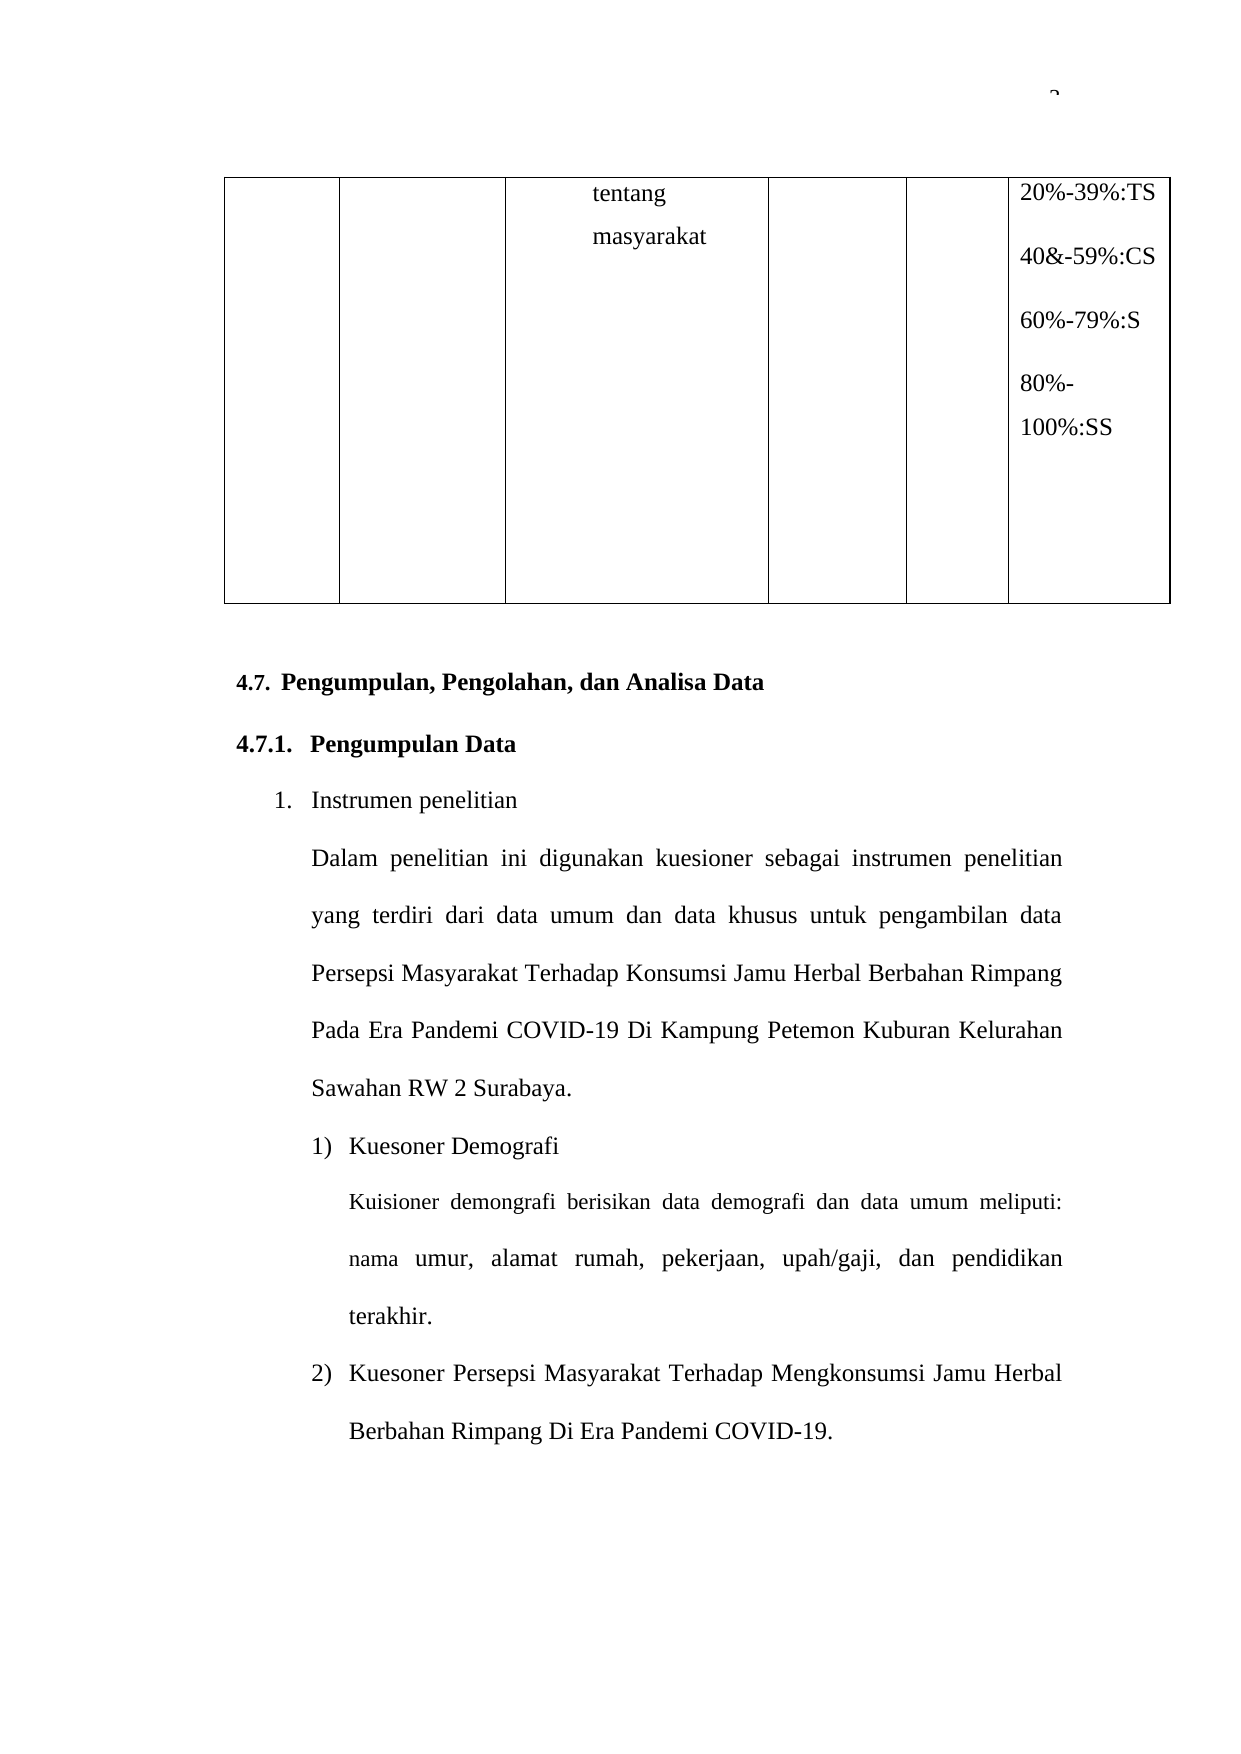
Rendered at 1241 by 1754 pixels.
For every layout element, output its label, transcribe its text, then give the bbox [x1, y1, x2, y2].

list Kuesoner Persepsi Masyarakat Terhadap Mengkonsumsi Jamu Herbal Berbahan Rimpang Di Era Pandemi COVID-19. [311, 1358, 1063, 1445]
table_header tentang masyarakat [506, 178, 768, 603]
table_header [225, 178, 339, 603]
text Kuisioner demongrafi berisikan data demografi dan data umum meliputi: nama umur, alamat rumah, pekerjaan, upah/gaji, dan pendidikan terakhir. [349, 1188, 1063, 1330]
table_header [907, 178, 1008, 603]
subtitle Pengumpulan, Pengolahan, dan Analisa Data [236, 667, 1203, 696]
text Dalam penelitian ini digunakan kuesioner sebagai instrumen penelitian yang terdiri dari data umum dan data khusus untuk pengambilan data Persepsi Masyarakat Terhadap Konsumsi Jamu Herbal Berbahan Rimpang Pada Era Pandemi COVID-19 Di Kampung Petemon Kuburan Kelurahan Sawahan RW 2 Surabaya. [311, 843, 1063, 1102]
list Kuesoner Demografi [311, 1131, 1203, 1159]
table_header [769, 178, 906, 603]
list Instrumen penelitian [274, 786, 1203, 814]
subtitle Pengumpulan Data [236, 729, 1203, 758]
table_header 20%-39%:TS 40&-59%:CS 60%-79%:S 80%- 100%:SS [1009, 178, 1169, 603]
table_header [340, 178, 505, 603]
